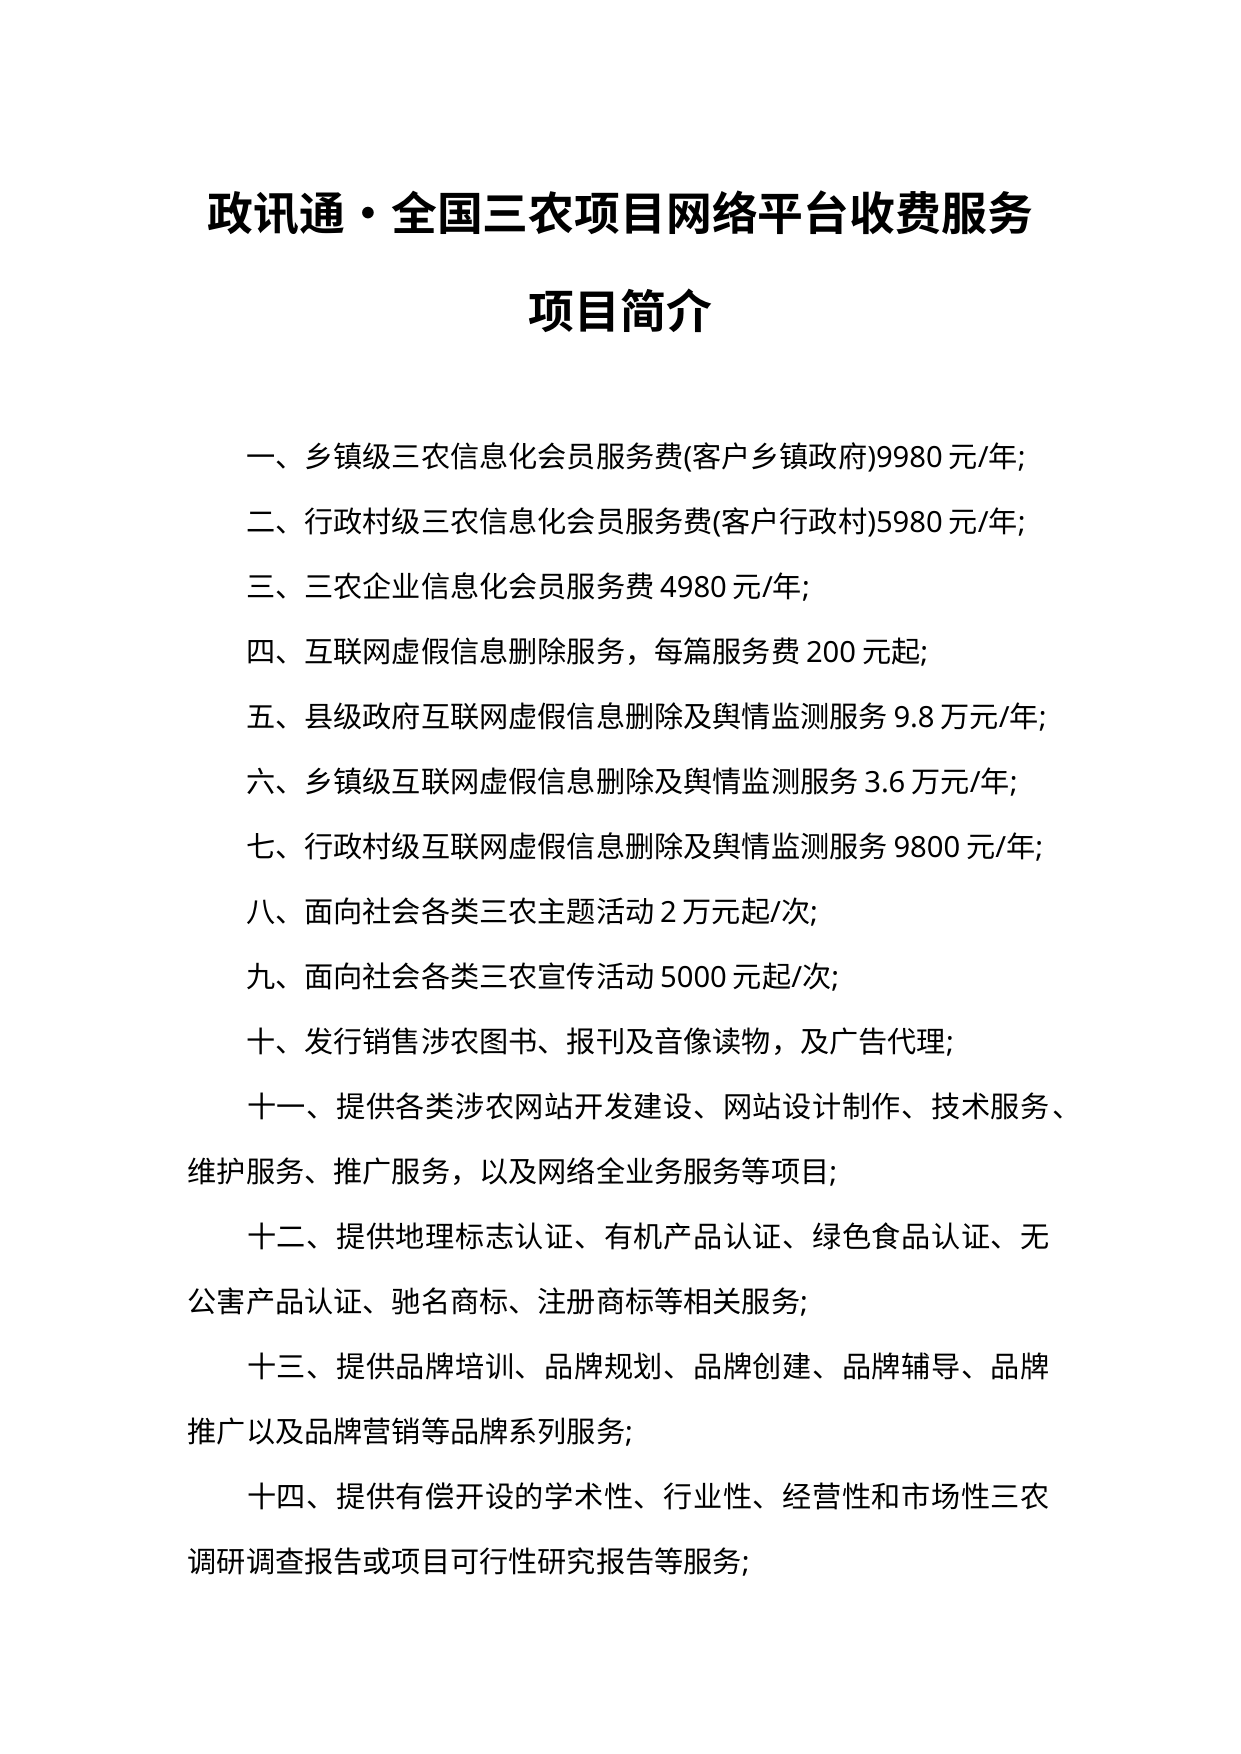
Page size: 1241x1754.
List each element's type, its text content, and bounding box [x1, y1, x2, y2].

text 八、面向社会各类三农主题活动2万元起/次; [187, 877, 1053, 942]
text 九、面向社会各类三农宣传活动5000元起/次; [187, 942, 1053, 1007]
text 六、乡镇级互联网虚假信息删除及舆情监测服务3.6万元/年; [187, 747, 1053, 812]
text 二、行政村级三农信息化会员服务费(客户行政村)5980元/年; [187, 487, 1053, 552]
text 五、县级政府互联网虚假信息删除及舆情监测服务9.8万元/年; [187, 682, 1053, 747]
text 十四、提供有偿开设的学术性、行业性、经营性和市场性三农调研调查报告或项目可行性研究报告等服务; [187, 1462, 1053, 1592]
text 十二、提供地理标志认证、有机产品认证、绿色食品认证、无公害产品认证、驰名商标、注册商标等相关服务; [187, 1202, 1053, 1332]
text 十、发行销售涉农图书、报刊及音像读物，及广告代理; [187, 1007, 1053, 1072]
text 十三、提供品牌培训、品牌规划、品牌创建、品牌辅导、品牌推广以及品牌营销等品牌系列服务; [187, 1332, 1053, 1462]
text 四、互联网虚假信息删除服务，每篇服务费200元起; [187, 617, 1053, 682]
text 七、行政村级互联网虚假信息删除及舆情监测服务9800元/年; [187, 812, 1053, 877]
text 政讯通•全国三农项目网络平台收费服务项目简介 [187, 162, 1053, 357]
text 三、三农企业信息化会员服务费4980元/年; [187, 552, 1053, 617]
text 一、乡镇级三农信息化会员服务费(客户乡镇政府)9980元/年; [187, 422, 1053, 487]
text 十一、提供各类涉农网站开发建设、网站设计制作、技术服务、维护服务、推广服务，以及网络全业务服务等项目; [187, 1072, 1053, 1202]
